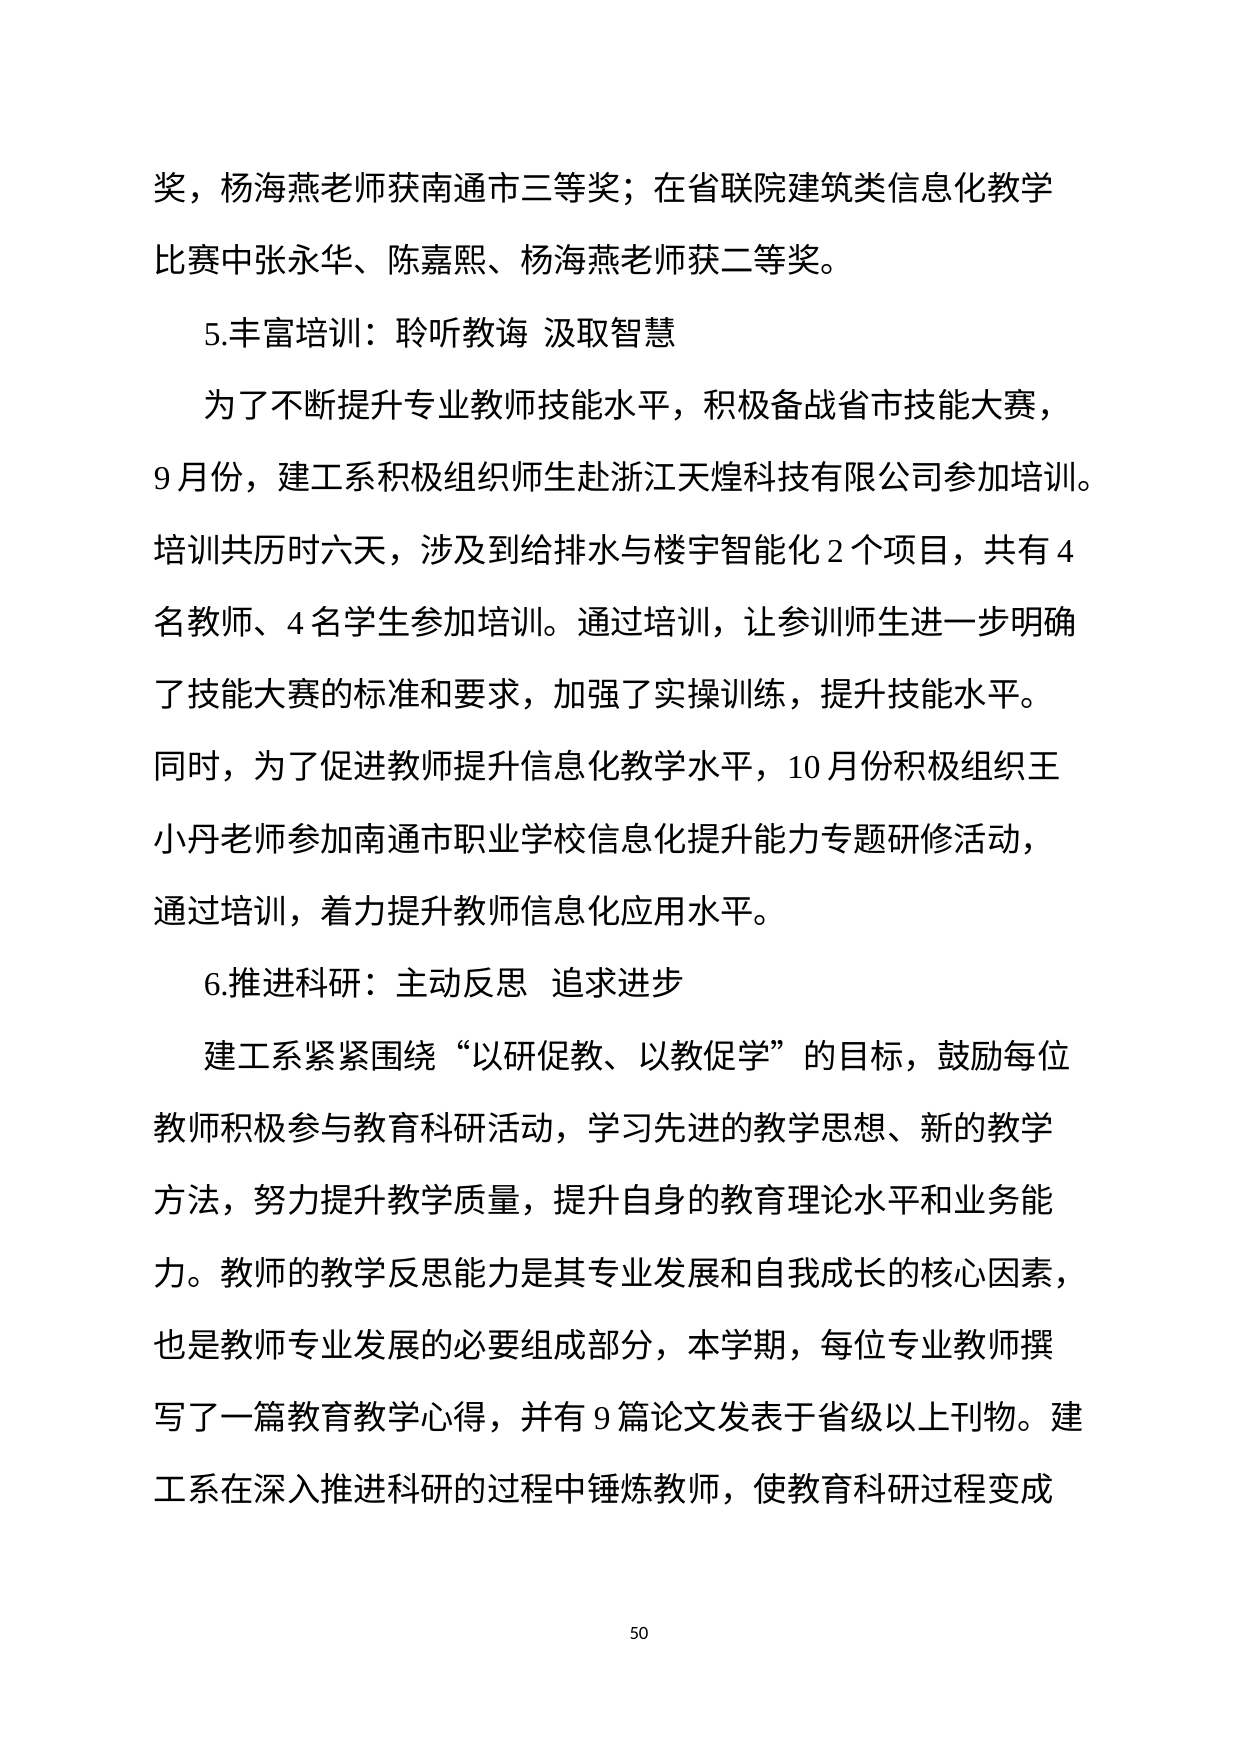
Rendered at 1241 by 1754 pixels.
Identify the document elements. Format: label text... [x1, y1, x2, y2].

text 为了不断提升专业教师技能水平，积极备战省市技能大赛，9月份，建工系积极组织师生赴浙江天煌科技有限公司参加培训。培训共历时六天，涉及到给排水与楼宇智能化2个项目，共有4名教师、4名学生参加培训。通过培训，让参训师生进一步明确了技能大赛的标准和要求，加强了实操训练，提升技能水平。同时，为了促进教师提升信息化教学水平，10月份积极组织王小丹老师参加南通市职业学校信息化提升能力专题研修活动，通过培训，着力提升教师信息化应用水平。 [153, 379, 1087, 933]
text 5.丰富培训：聆听教诲 汲取智慧 [153, 307, 1087, 355]
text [153, 1029, 1087, 1511]
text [153, 162, 1087, 282]
text 6.推进科研：主动反思 追求进步 [153, 957, 1087, 1005]
